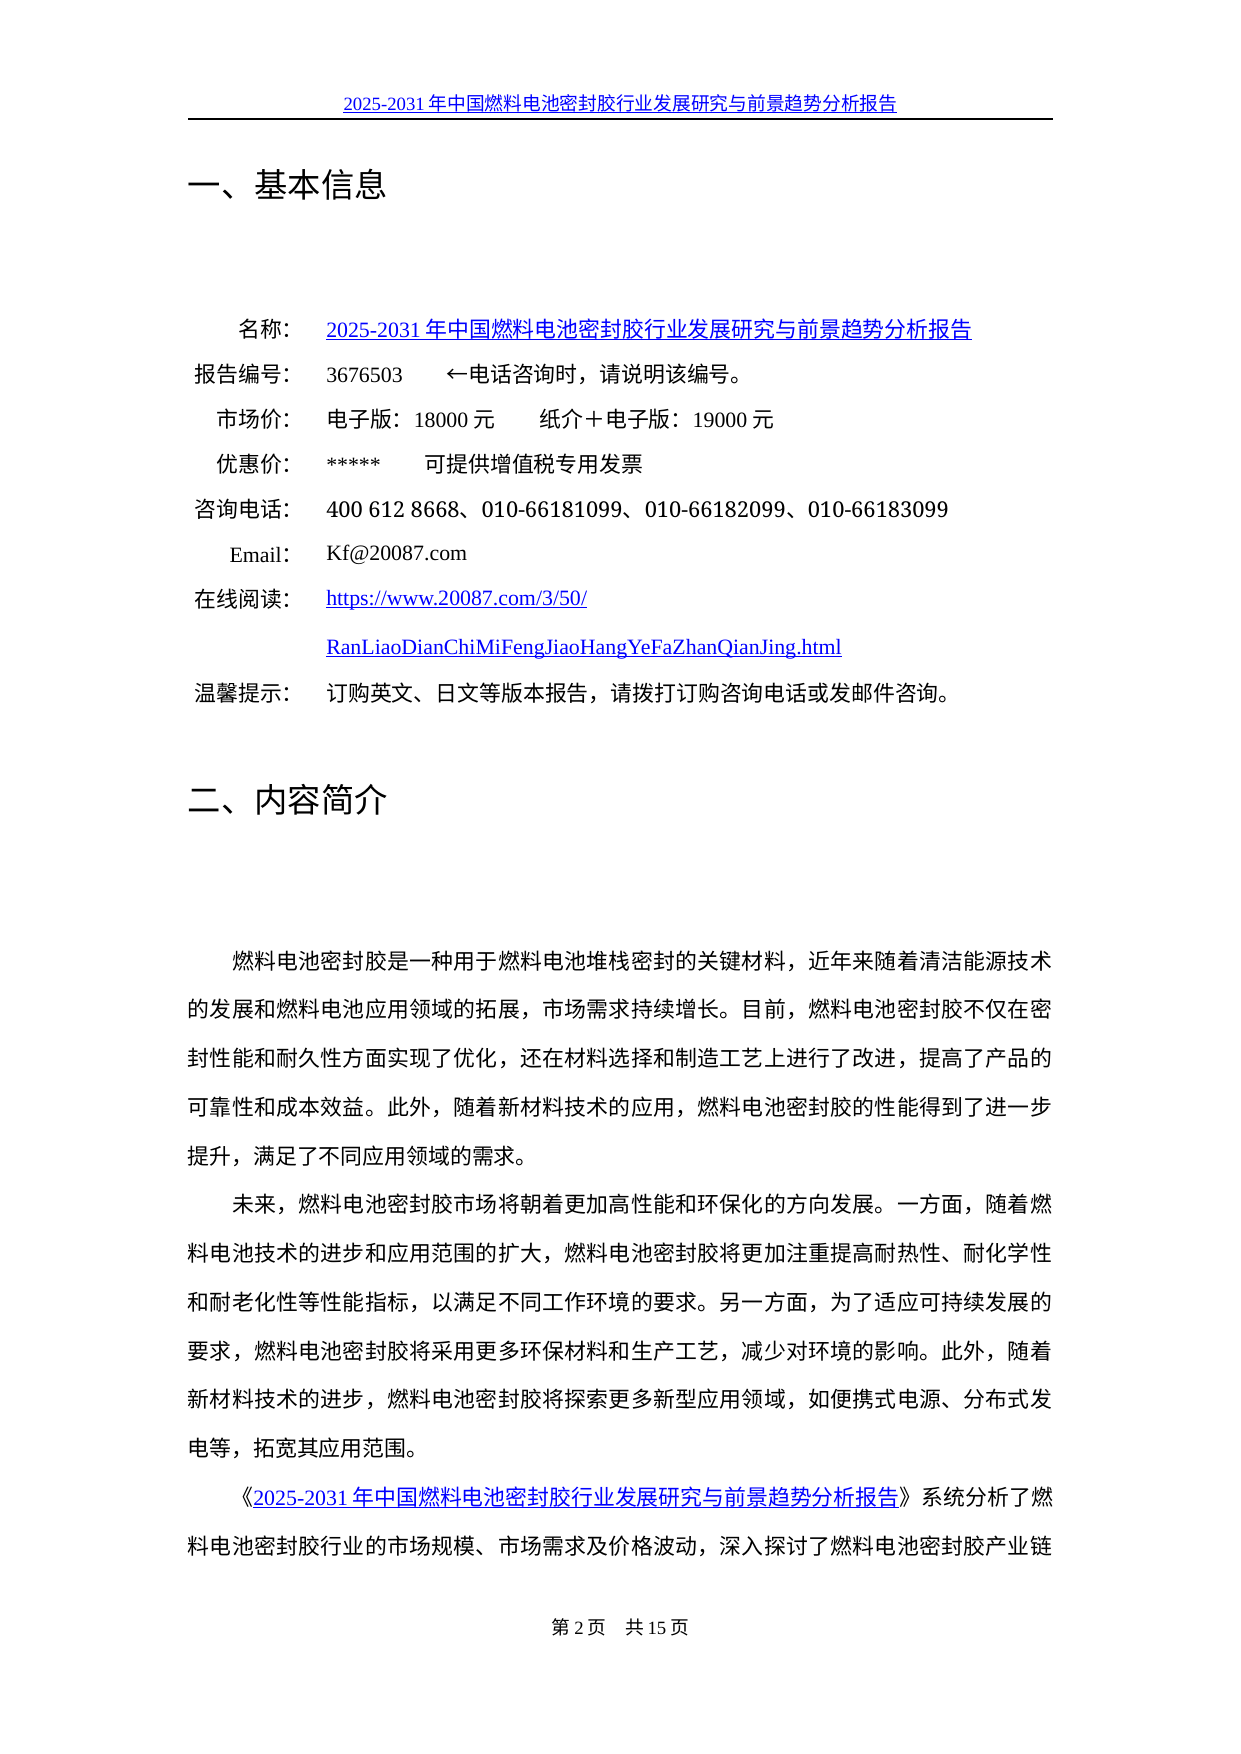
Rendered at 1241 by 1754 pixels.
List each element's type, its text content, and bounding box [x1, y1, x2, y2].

table_header 名称： [167, 312, 315, 357]
table_cell 咨询电话： [167, 492, 315, 537]
table_cell Email： [167, 537, 315, 582]
table_cell 温馨提示： [167, 675, 315, 720]
table_cell 订购英文、日文等版本报告，请拨打订购咨询电话或发邮件咨询。 [315, 675, 1073, 720]
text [187, 943, 1053, 1561]
title 一、基本信息 [187, 150, 1053, 215]
table_cell 3676503 ←电话咨询时，请说明该编号。 [315, 357, 1073, 402]
table_header 2025-2031年中国燃料电池密封胶行业发展研究与前景趋势分析报告 [315, 312, 1073, 357]
table_cell 市场价： [167, 402, 315, 447]
table_cell 电子版：18000 元 纸介＋电子版：19000 元 [315, 402, 1073, 447]
table_cell [315, 582, 1073, 675]
table_cell ***** 可提供增值税专用发票 [315, 447, 1073, 492]
title 二、内容简介 [187, 766, 1053, 831]
table_cell 报告编号： [167, 357, 315, 402]
table_cell Kf@20087.com [315, 537, 1073, 582]
table_cell 优惠价： [167, 447, 315, 492]
table_cell 400 612 8668、010-66181099、010-66182099、010-66183099 [315, 492, 1073, 537]
table_cell 在线阅读： [167, 582, 315, 675]
